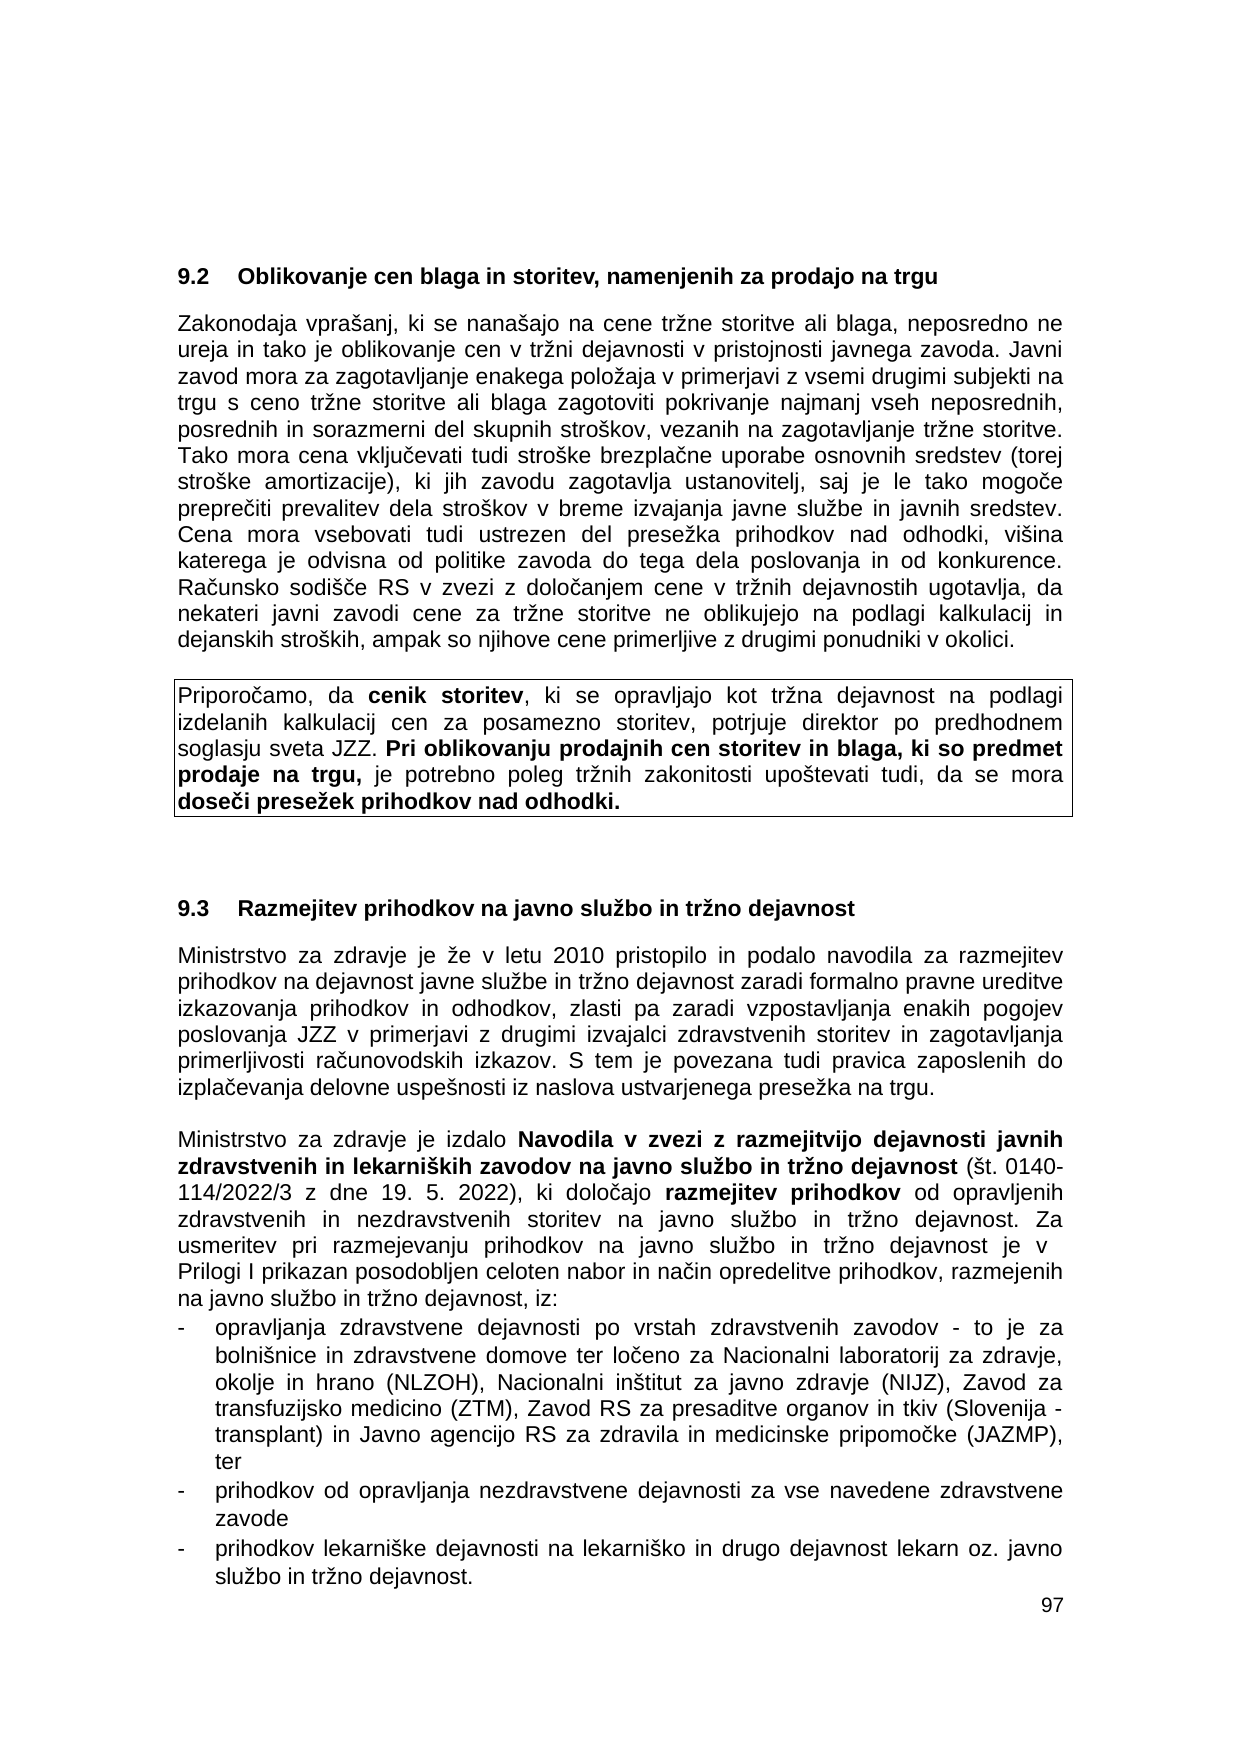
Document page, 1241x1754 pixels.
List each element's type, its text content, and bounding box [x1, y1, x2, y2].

subtitle Razmejitev prihodkov na javno službo in tržno dejavnost [177, 895, 1064, 921]
text Zakonodaja vprašanj, ki se nanašajo na cene tržne storitve ali blaga, neposredno ne ureja in tako je oblikovanje cen v tržni dejavnosti v pristojnosti javnega zavoda. Javni zavod mora za zagotavljanje enakega položaja v primerjavi z vsemi drugimi subjekti na trgu s ceno tržne storitve ali blaga zagotoviti pokrivanje najmanj vseh neposrednih, posrednih in sorazmerni del skupnih stroškov, vezanih na zagotavljanje tržne storitve. Tako mora cena vključevati tudi stroške brezplačne uporabe osnovnih sredstev (torej stroške amortizacije), ki jih zavodu zagotavlja ustanovitelj, saj je le tako mogoče preprečiti prevalitev dela stroškov v breme izvajanja javne službe in javnih sredstev. Cena mora vsebovati tudi ustrezen del presežka prihodkov nad odhodki, višina katerega je odvisna od politike zavoda do tega dela poslovanja in od konkurence. Računsko sodišče RS v zvezi z določanjem cene v tržnih dejavnostih ugotavlja, da nekateri javni zavodi cene za tržne storitve ne oblikujejo na podlagi kalkulacij in dejanskih stroških, ampak so njihove cene primerljive z drugimi ponudniki v okolici. [177, 310, 1064, 653]
text Priporočamo, da cenik storitev, ki se opravljajo kot tržna dejavnost na podlagi izdelanih kalkulacij cen za posamezno storitev, potrjuje direktor po predhodnem soglasju sveta JZZ. Pri oblikovanju prodajnih cen storitev in blaga, ki so predmet prodaje na trgu, je potrebno poleg tržnih zakonitosti upoštevati tudi, da se mora doseči presežek prihodkov nad odhodki. [175, 680, 1072, 816]
text Ministrstvo za zdravje je izdalo Navodila v zvezi z razmejitvijo dejavnosti javnih zdravstvenih in lekarniških zavodov na javno službo in tržno dejavnost (št. 0140-114/2022/3 z dne 19. 5. 2022), ki določajo razmejitev prihodkov od opravljenih zdravstvenih in nezdravstvenih storitev na javno službo in tržno dejavnost. Za usmeritev pri razmejevanju prihodkov na javno službo in tržno dejavnost je v Prilogi I prikazan posodobljen celoten nabor in način opredelitve prihodkov, razmejenih na javno službo in tržno dejavnost, iz: [177, 1126, 1064, 1311]
list prihodkov od opravljanja nezdravstvene dejavnosti za vse navedene zdravstvene zavode [177, 1474, 1064, 1532]
list prihodkov lekarniške dejavnosti na lekarniško in drugo dejavnost lekarn oz. javno službo in tržno dejavnost. [177, 1532, 1064, 1589]
text Ministrstvo za zdravje je že v letu 2010 pristopilo in podalo navodila za razmejitev prihodkov na dejavnost javne službe in tržno dejavnost zaradi formalno pravne ureditve izkazovanja prihodkov in odhodkov, zlasti pa zaradi vzpostavljanja enakih pogojev poslovanja JZZ v primerjavi z drugimi izvajalci zdravstvenih storitev in zagotavljanja primerljivosti računovodskih izkazov. S tem je povezana tudi pravica zaposlenih do izplačevanja delovne uspešnosti iz naslova ustvarjenega presežka na trgu. [177, 942, 1064, 1100]
subtitle Oblikovanje cen blaga in storitev, namenjenih za prodajo na trgu [177, 263, 1064, 289]
list opravljanja zdravstvene dejavnosti po vrstah zdravstvenih zavodov - to je za bolnišnice in zdravstvene domove ter ločeno za Nacionalni laboratorij za zdravje, okolje in hrano (NLZOH), Nacionalni inštitut za javno zdravje (NIJZ), Zavod za transfuzijsko medicino (ZTM), Zavod RS za presaditve organov in tkiv (Slovenija - transplant) in Javno agencijo RS za zdravila in medicinske pripomočke (JAZMP), ter [177, 1311, 1064, 1474]
